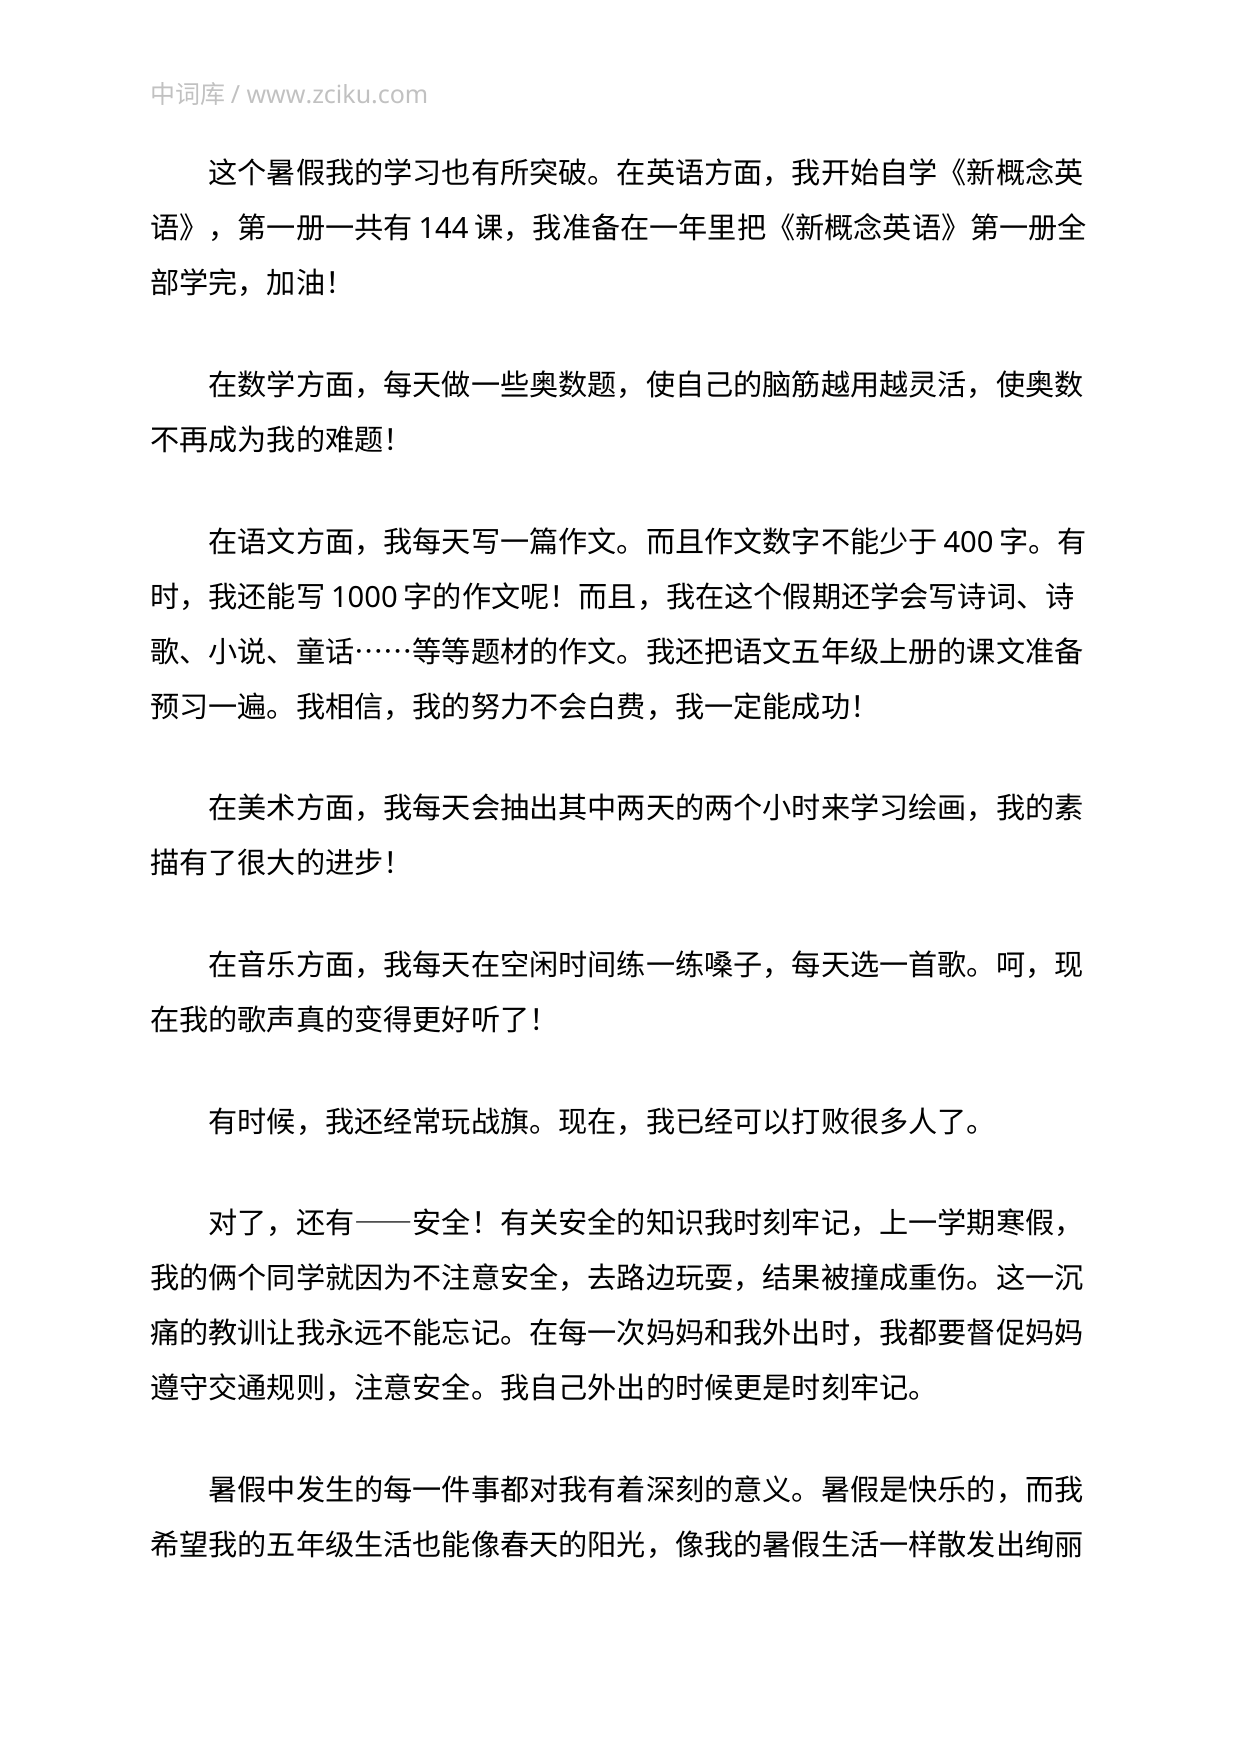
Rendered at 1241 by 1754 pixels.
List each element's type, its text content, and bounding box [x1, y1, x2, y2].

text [150, 1467, 1090, 1564]
text 在音乐方面，我每天在空闲时间练一练嗓子，每天选一首歌。呵，现在我的歌声真的变得更好听了！ [150, 942, 1090, 1039]
text 有时候，我还经常玩战旗。现在，我已经可以打败很多人了。 [150, 1098, 1090, 1141]
text 在语文方面，我每天写一篇作文。而且作文数字不能少于400字。有时，我还能写1000字的作文呢！而且，我在这个假期还学会写诗词、诗歌、小说、童话……等等题材的作文。我还把语文五年级上册的课文准备预习一遍。我相信，我的努力不会白费，我一定能成功！ [150, 518, 1090, 726]
text 在数学方面，每天做一些奥数题，使自己的脑筋越用越灵活，使奥数不再成为我的难题！ [150, 362, 1090, 459]
text 这个暑假我的学习也有所突破。在英语方面，我开始自学《新概念英语》，第一册一共有144课，我准备在一年里把《新概念英语》第一册全部学完，加油！ [150, 150, 1090, 302]
text 对了，还有——安全！有关安全的知识我时刻牢记，上一学期寒假，我的俩个同学就因为不注意安全，去路边玩耍，结果被撞成重伤。这一沉痛的教训让我永远不能忘记。在每一次妈妈和我外出时，我都要督促妈妈遵守交通规则，注意安全。我自己外出的时候更是时刻牢记。 [150, 1200, 1090, 1407]
text 在美术方面，我每天会抽出其中两天的两个小时来学习绘画，我的素描有了很大的进步！ [150, 785, 1090, 882]
